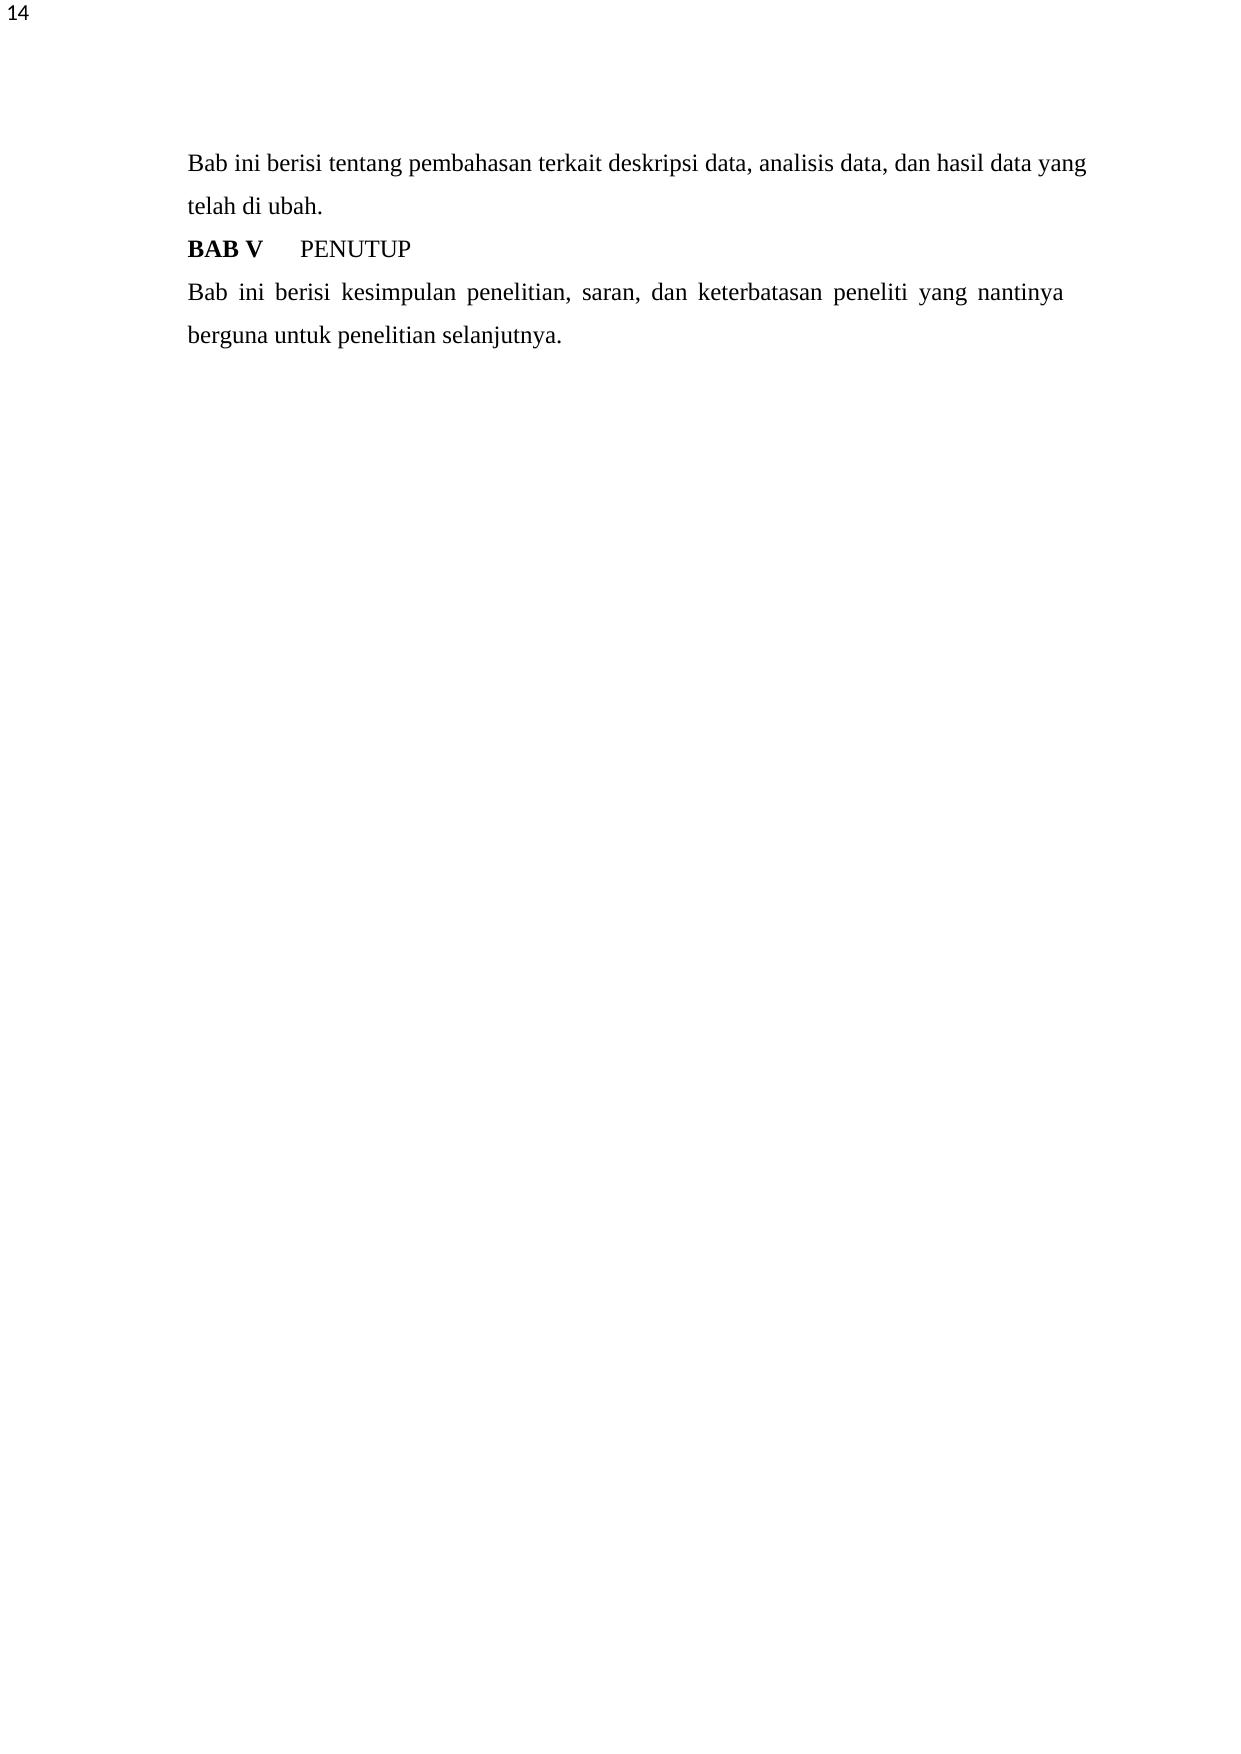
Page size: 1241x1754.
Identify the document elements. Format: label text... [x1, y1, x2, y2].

text BAB V PENUTUP [187, 234, 1240, 263]
text Bab ini berisi kesimpulan penelitian, saran, dan keterbatasan peneliti yang nantinya berguna untuk penelitian selanjutnya. [187, 277, 1090, 349]
text Bab ini berisi tentang pembahasan terkait deskripsi data, analisis data, dan hasil data yang telah di ubah. [187, 148, 1090, 220]
